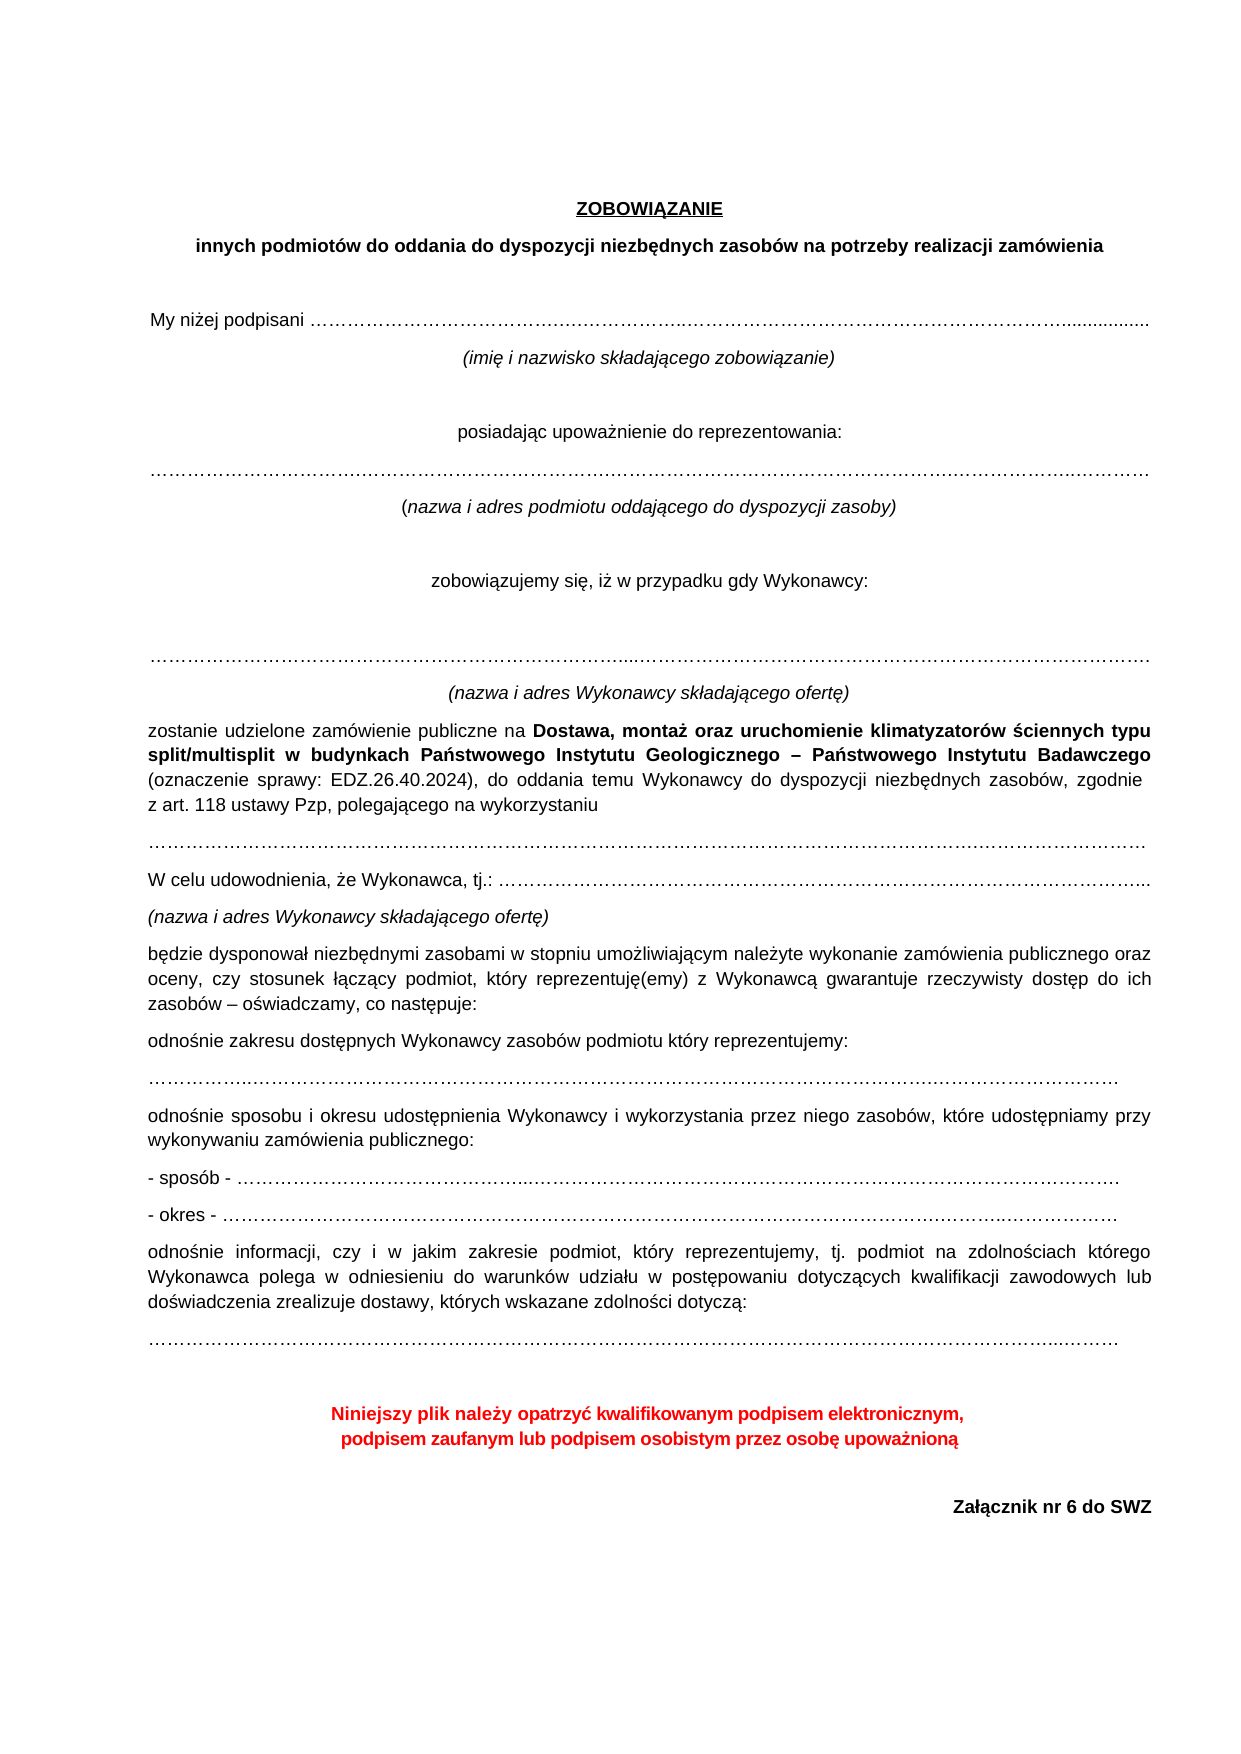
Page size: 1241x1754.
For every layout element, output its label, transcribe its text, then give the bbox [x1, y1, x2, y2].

text będzie dysponował niezbędnymi zasobami w stopniu umożliwiającym należyte wykonanie zamówienia publicznego oraz oceny, czy stosunek łączący podmiot, który reprezentuję(emy) z Wykonawcą gwarantuje rzeczywisty dostęp do ich zasobów – oświadczamy, co następuje: [148, 943, 1152, 1014]
text …………………………………………………………………………………………………………………….……………………… [148, 831, 1152, 853]
text odnośnie sposobu i okresu udostępnienia Wykonawcy i wykorzystania przez niego zasobów, które udostępniamy przy wykonywaniu zamówienia publicznego: [148, 1104, 1152, 1151]
text (nazwa i adres Wykonawcy składającego ofertę) [148, 682, 1152, 704]
text …………………………………………………………………....………………………………………………………………………. [148, 645, 1152, 666]
text …………………………….………………………………….……………………………………………….………………..………… [148, 458, 1152, 480]
text zostanie udzielone zamówienie publiczne na Dostawa, montaż oraz uruchomienie klimatyzatorów ściennych typu split/multisplit w budynkach Państwowego Instytutu Geologicznego – Państwowego Instytutu Badawczego (oznaczenie sprawy: EDZ.26.40.2024), do oddania temu Wykonawcy do dyspozycji niezbędnych zasobów, zgodnie z art. 118 ustawy Pzp, polegającego na wykorzystaniu [148, 719, 1152, 815]
text Załącznik nr 6 do SWZ [148, 1496, 1152, 1517]
text (nazwa i adres podmiotu oddającego do dyspozycji zasoby) [148, 496, 1152, 517]
text posiadając upoważnienie do reprezentowania: [148, 421, 1152, 443]
text - sposób - ………………………………………...…………………………………………………………………………………. [148, 1167, 1152, 1188]
text ZOBOWIĄZANIE [148, 197, 1152, 219]
text odnośnie informacji, czy i w jakim zakresie podmiot, który reprezentujemy, tj. podmiot na zdolnościach którego Wykonawca polega w odniesieniu do warunków udziału w postępowaniu dotyczących kwalifikacji zawodowych lub doświadczenia zrealizuje dostawy, których wskazane zdolności dotyczą: [148, 1241, 1152, 1312]
text ………………………………………………………………………………………………………………………………...……… [148, 1328, 1152, 1349]
text (imię i nazwisko składającego zobowiązanie) [148, 347, 1152, 368]
text W celu udowodnienia, że Wykonawca, tj.: …………………………………………………………………………………………... [148, 868, 1152, 890]
text ……………..……………………………………………………………………………………………….………………………… [148, 1067, 1152, 1089]
text My niżej podpisani ………………………………….….……………..……………………………………………………................. [148, 309, 1152, 331]
text - okres - …………………………………………………………………………………………………….………..……………… [148, 1204, 1152, 1225]
text Niniejszy plik należy opatrzyć kwalifikowanym podpisem elektronicznym, podpisem zaufanym lub podpisem osobistym przez osobę upoważnioną [148, 1403, 1152, 1449]
text (nazwa i adres Wykonawcy składającego ofertę) [148, 906, 1152, 927]
text innych podmiotów do oddania do dyspozycji niezbędnych zasobów na potrzeby realizacji zamówienia [148, 235, 1152, 256]
text zobowiązujemy się, iż w przypadku gdy Wykonawcy: [148, 570, 1152, 592]
text odnośnie zakresu dostępnych Wykonawcy zasobów podmiotu który reprezentujemy: [148, 1030, 1152, 1051]
